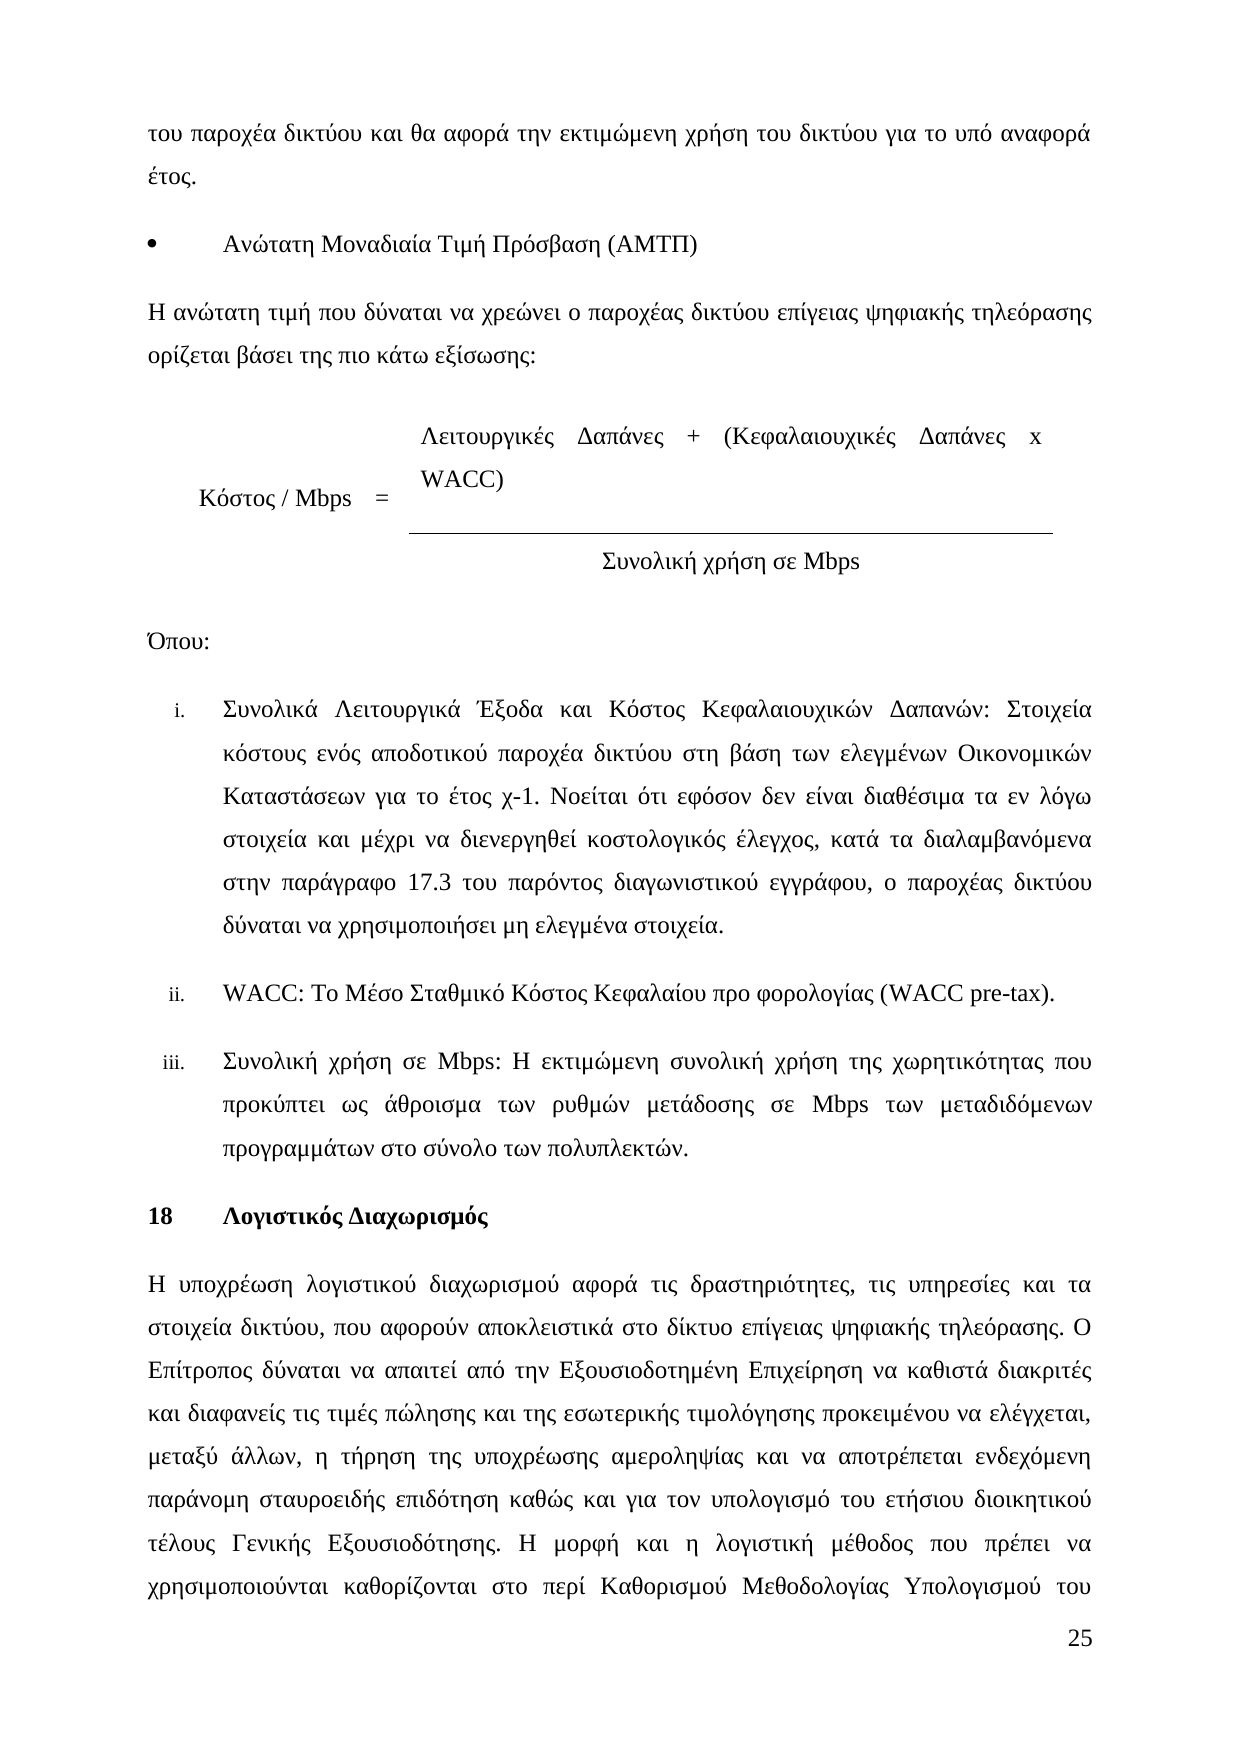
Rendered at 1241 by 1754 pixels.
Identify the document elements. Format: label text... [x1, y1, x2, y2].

subtitle Λογιστικός Διαχωρισμός [148, 1201, 1093, 1229]
table_header Κόστος / Mbps [188, 409, 363, 614]
table_header Λειτουργικές Δαπάνες + (Κεφαλαιουχικές Δαπάνες x WACC) [409, 409, 1053, 532]
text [148, 118, 1093, 190]
list Συνολική χρήση σε Mbps: Η εκτιμώμενη συνολική χρήση της χωρητικότητας που προκύπτει ως άθροισμα των ρυθμών μετάδοσης σε Mbps των μεταδιδόμενων προγραμμάτων στο σύνολο των πολυπλεκτών. [185, 1046, 1093, 1161]
text Όπου: [148, 626, 1093, 655]
table_header = [364, 409, 409, 614]
text Η ανώτατη τιμή που δύναται να χρεώνει ο παροχέας δικτύου επίγειας ψηφιακής τηλεόρασης ορίζεται βάσει της πιο κάτω εξίσωσης: [148, 297, 1093, 369]
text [148, 1269, 1093, 1599]
list Ανώτατη Μοναδιαία Τιμή Πρόσβαση (ΑΜΤΠ) [148, 229, 1093, 258]
table_cell Συνολική χρήση σε Mbps [409, 534, 1053, 614]
list Συνολικά Λειτουργικά Έξοδα και Κόστος Κεφαλαιουχικών Δαπανών: Στοιχεία κόστους ενός αποδοτικού παροχέα δικτύου στη βάση των ελεγμένων Οικονομικών Καταστάσεων για το έτος χ-1. Νοείται ότι εφόσον δεν είναι διαθέσιμα τα εν λόγω στοιχεία και μέχρι να διενεργηθεί κοστολογικός έλεγχος, κατά τα διαλαμβανόμενα στην παράγραφο 17.3 του παρόντος διαγωνιστικού εγγράφου, ο παροχέας δικτύου δύναται να χρησιμοποιήσει μη ελεγμένα στοιχεία. [185, 694, 1093, 939]
list WACC: Το Μέσο Σταθμικό Κόστος Κεφαλαίου προ φορολογίας (WACC pre-tax). [185, 978, 1093, 1007]
